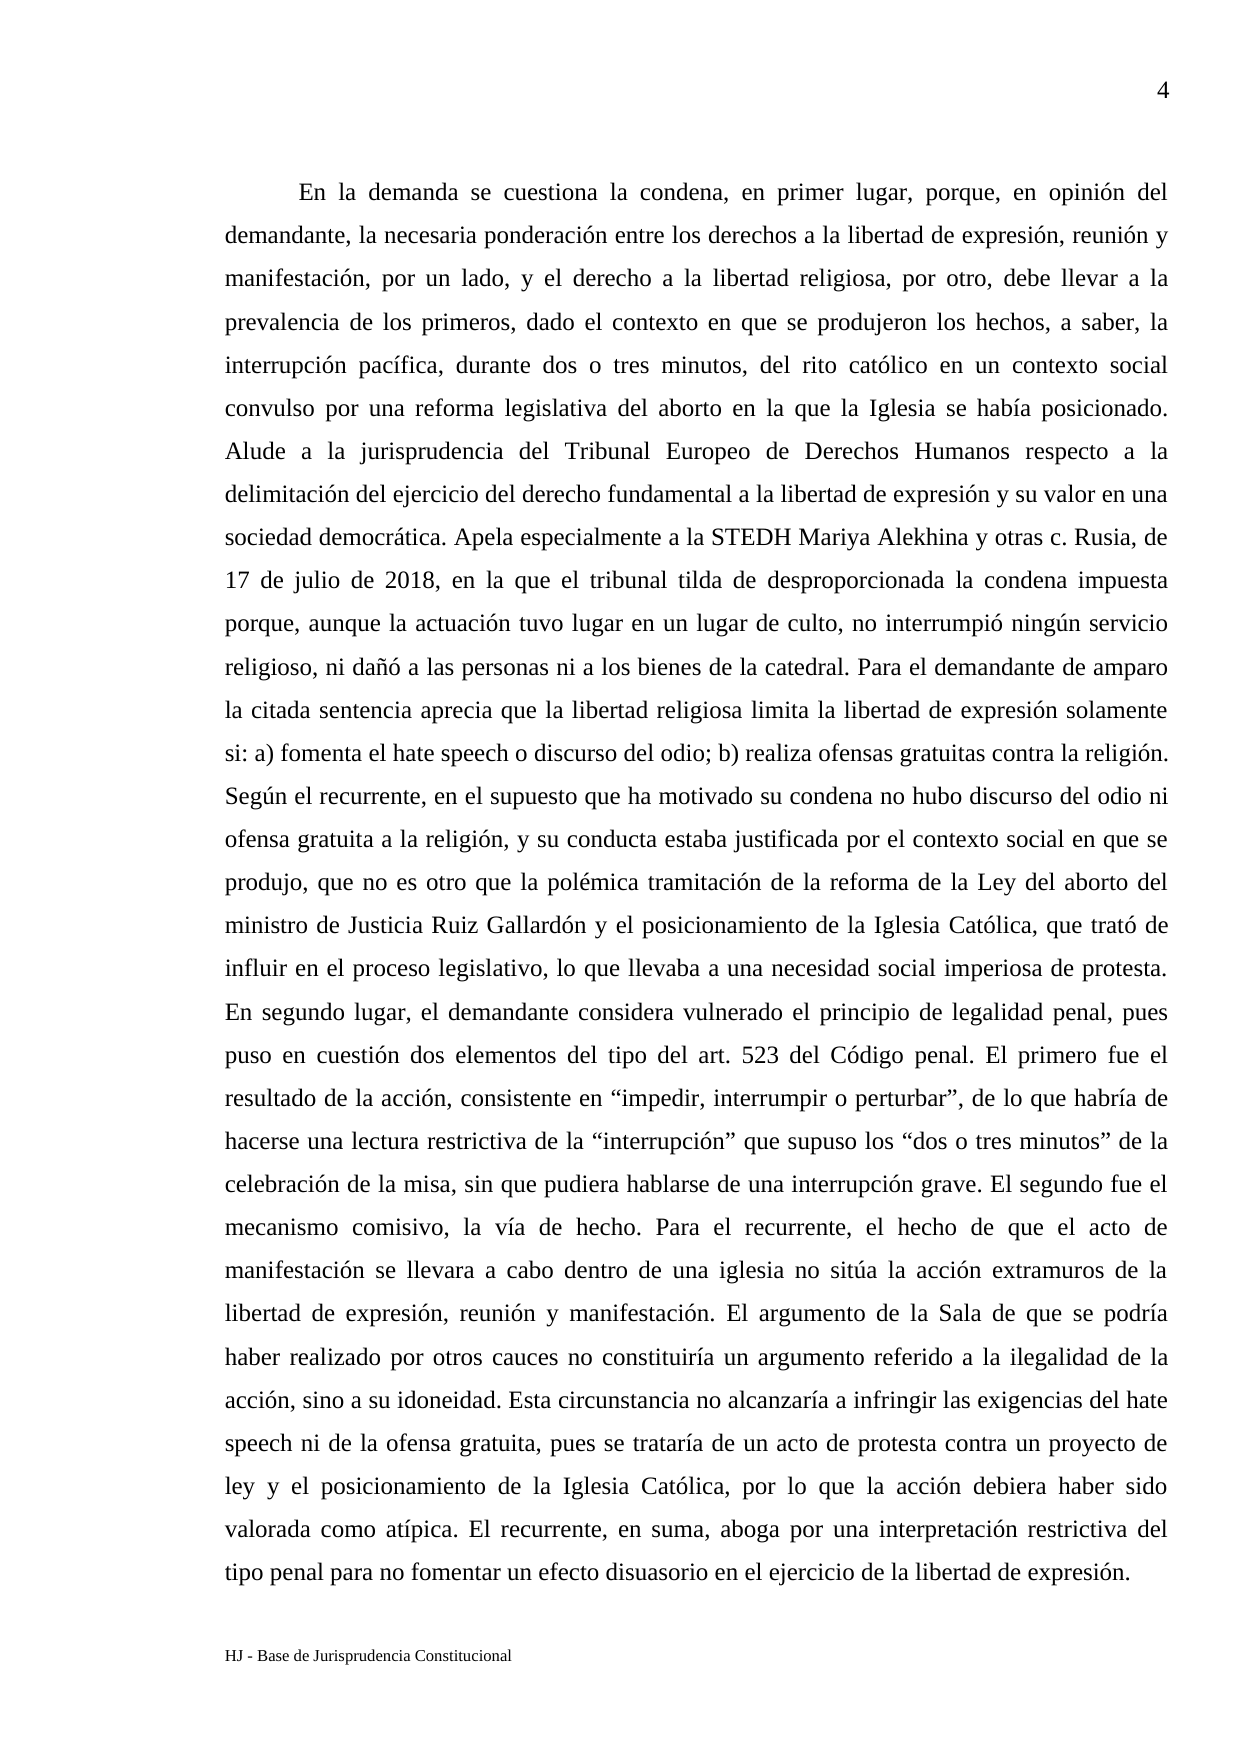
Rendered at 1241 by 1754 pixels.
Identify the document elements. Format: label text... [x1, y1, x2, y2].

text En la demanda se cuestiona la condena, en primer lugar, porque, en opinión del demandante, la necesaria ponderación entre los derechos a la libertad de expresión, reunión y manifestación, por un lado, y el derecho a la libertad religiosa, por otro, debe llevar a la prevalencia de los primeros, dado el contexto en que se produjeron los hechos, a saber, la interrupción pacífica, durante dos o tres minutos, del rito católico en un contexto social convulso por una reforma legislativa del aborto en la que la Iglesia se había posicionado. Alude a la jurisprudencia del Tribunal Europeo de Derechos Humanos respecto a la delimitación del ejercicio del derecho fundamental a la libertad de expresión y su valor en una sociedad democrática. Apela especialmente a la STEDH Mariya Alekhina y otras c. Rusia, de 17 de julio de 2018, en la que el tribunal tilda de desproporcionada la condena impuesta porque, aunque la actuación tuvo lugar en un lugar de culto, no interrumpió ningún servicio religioso, ni dañó a las personas ni a los bienes de la catedral. Para el demandante de amparo la citada sentencia aprecia que la libertad religiosa limita la libertad de expresión solamente si: a) fomenta el hate speech o discurso del odio; b) realiza ofensas gratuitas contra la religión. Según el recurrente, en el supuesto que ha motivado su condena no hubo discurso del odio ni ofensa gratuita a la religión, y su conducta estaba justificada por el contexto social en que se produjo, que no es otro que la polémica tramitación de la reforma de la Ley del aborto del ministro de Justicia Ruiz Gallardón y el posicionamiento de la Iglesia Católica, que trató de influir en el proceso legislativo, lo que llevaba a una necesidad social imperiosa de protesta. En segundo lugar, el demandante considera vulnerado el principio de legalidad penal, pues puso en cuestión dos elementos del tipo del art. 523 del Código penal. El primero fue el resultado de la acción, consistente en “impedir, interrumpir o perturbar”, de lo que habría de hacerse una lectura restrictiva de la “interrupción” que supuso los “dos o tres minutos” de la celebración de la misa, sin que pudiera hablarse de una interrupción grave. El segundo fue el mecanismo comisivo, la vía de hecho. Para el recurrente, el hecho de que el acto de manifestación se llevara a cabo dentro de una iglesia no sitúa la acción extramuros de la libertad de expresión, reunión y manifestación. El argumento de la Sala de que se podría haber realizado por otros cauces no constituiría un argumento referido a la ilegalidad de la acción, sino a su idoneidad. Esta circunstancia no alcanzaría a infringir las exigencias del hate speech ni de la ofensa gratuita, pues se trataría de un acto de protesta contra un proyecto de ley y el posicionamiento de la Iglesia Católica, por lo que la acción debiera haber sido valorada como atípica. El recurrente, en suma, aboga por una interpretación restrictiva del tipo penal para no fomentar un efecto disuasorio en el ejercicio de la libertad de expresión. [224, 177, 1169, 1586]
